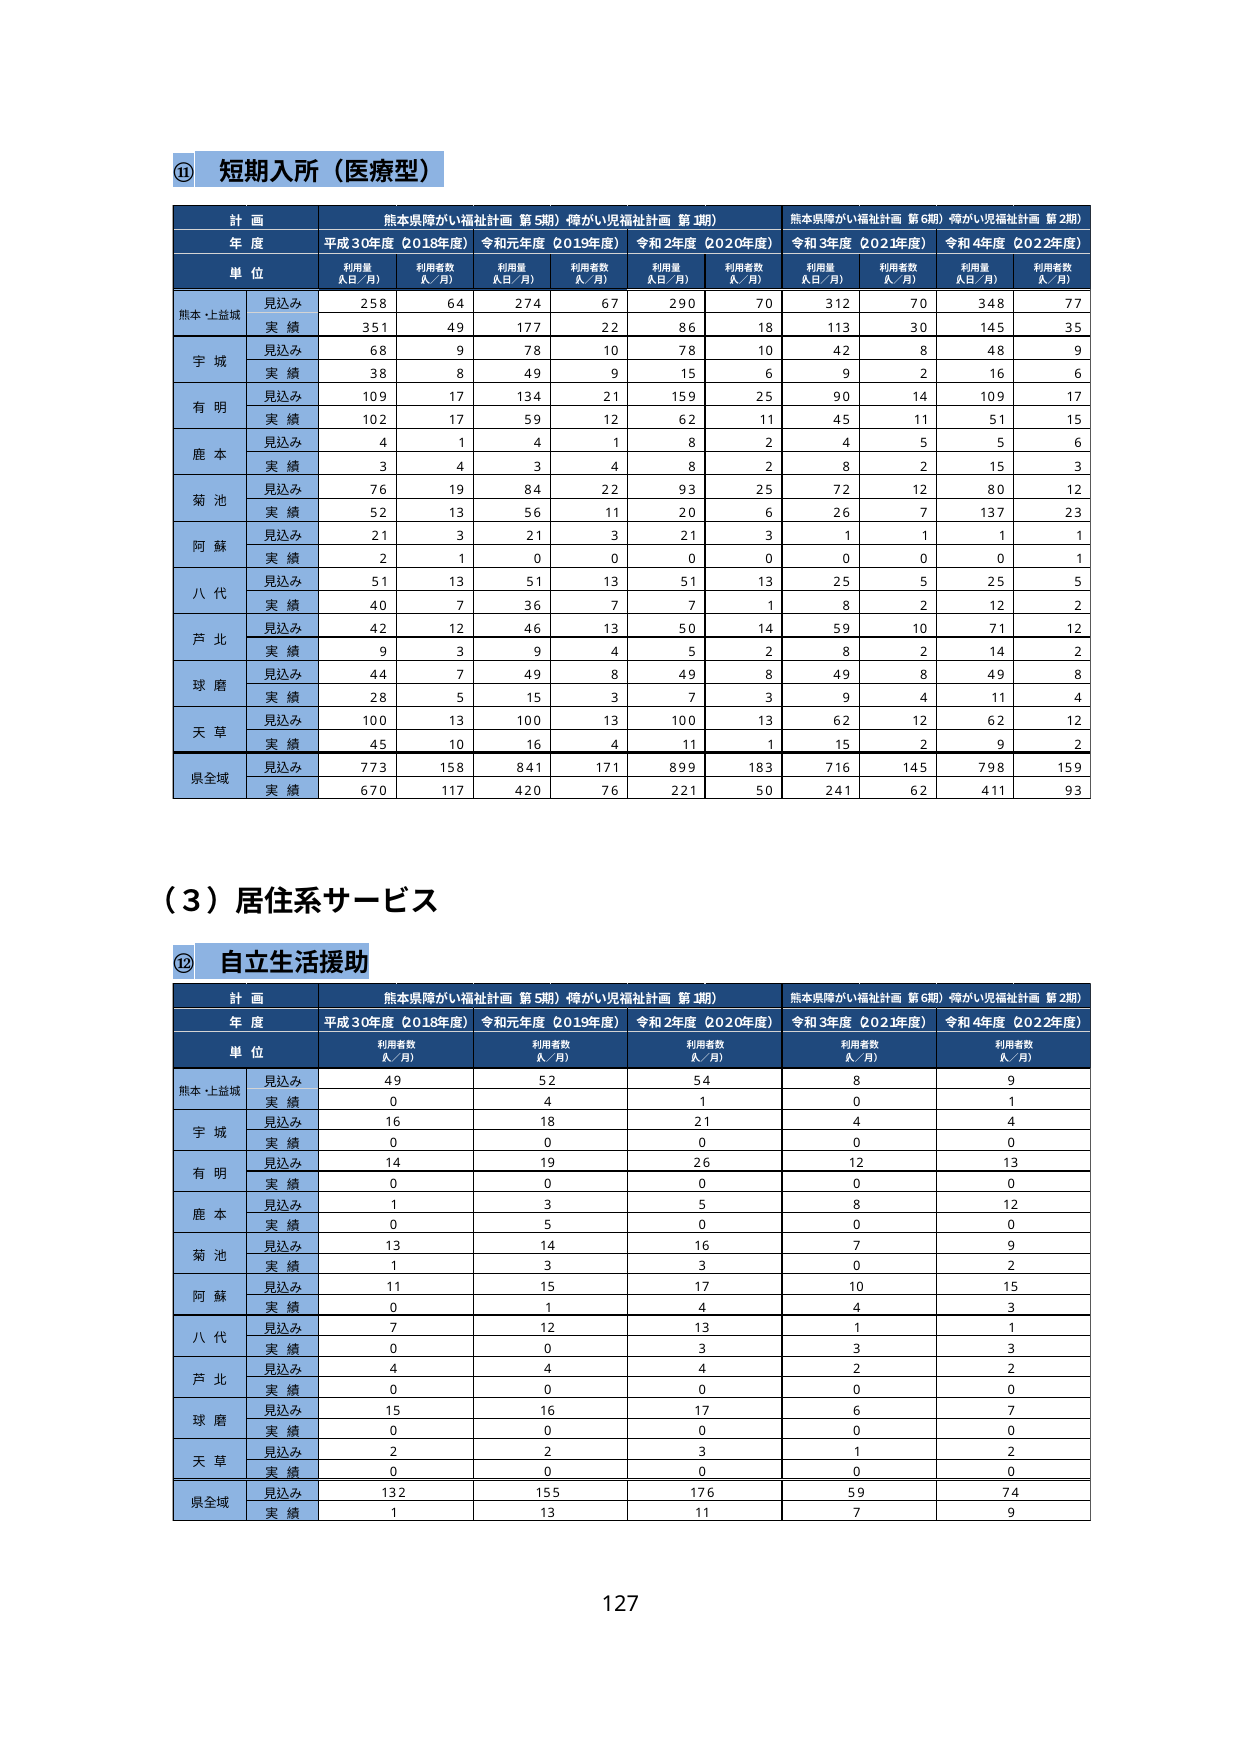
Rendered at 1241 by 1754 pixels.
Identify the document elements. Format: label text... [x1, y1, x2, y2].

text ⑪ 短期入所（医療型） [148, 148, 1092, 190]
text ⑫ 自立生活援助 [148, 940, 1092, 982]
text （３）居住系サービス [148, 857, 1092, 940]
